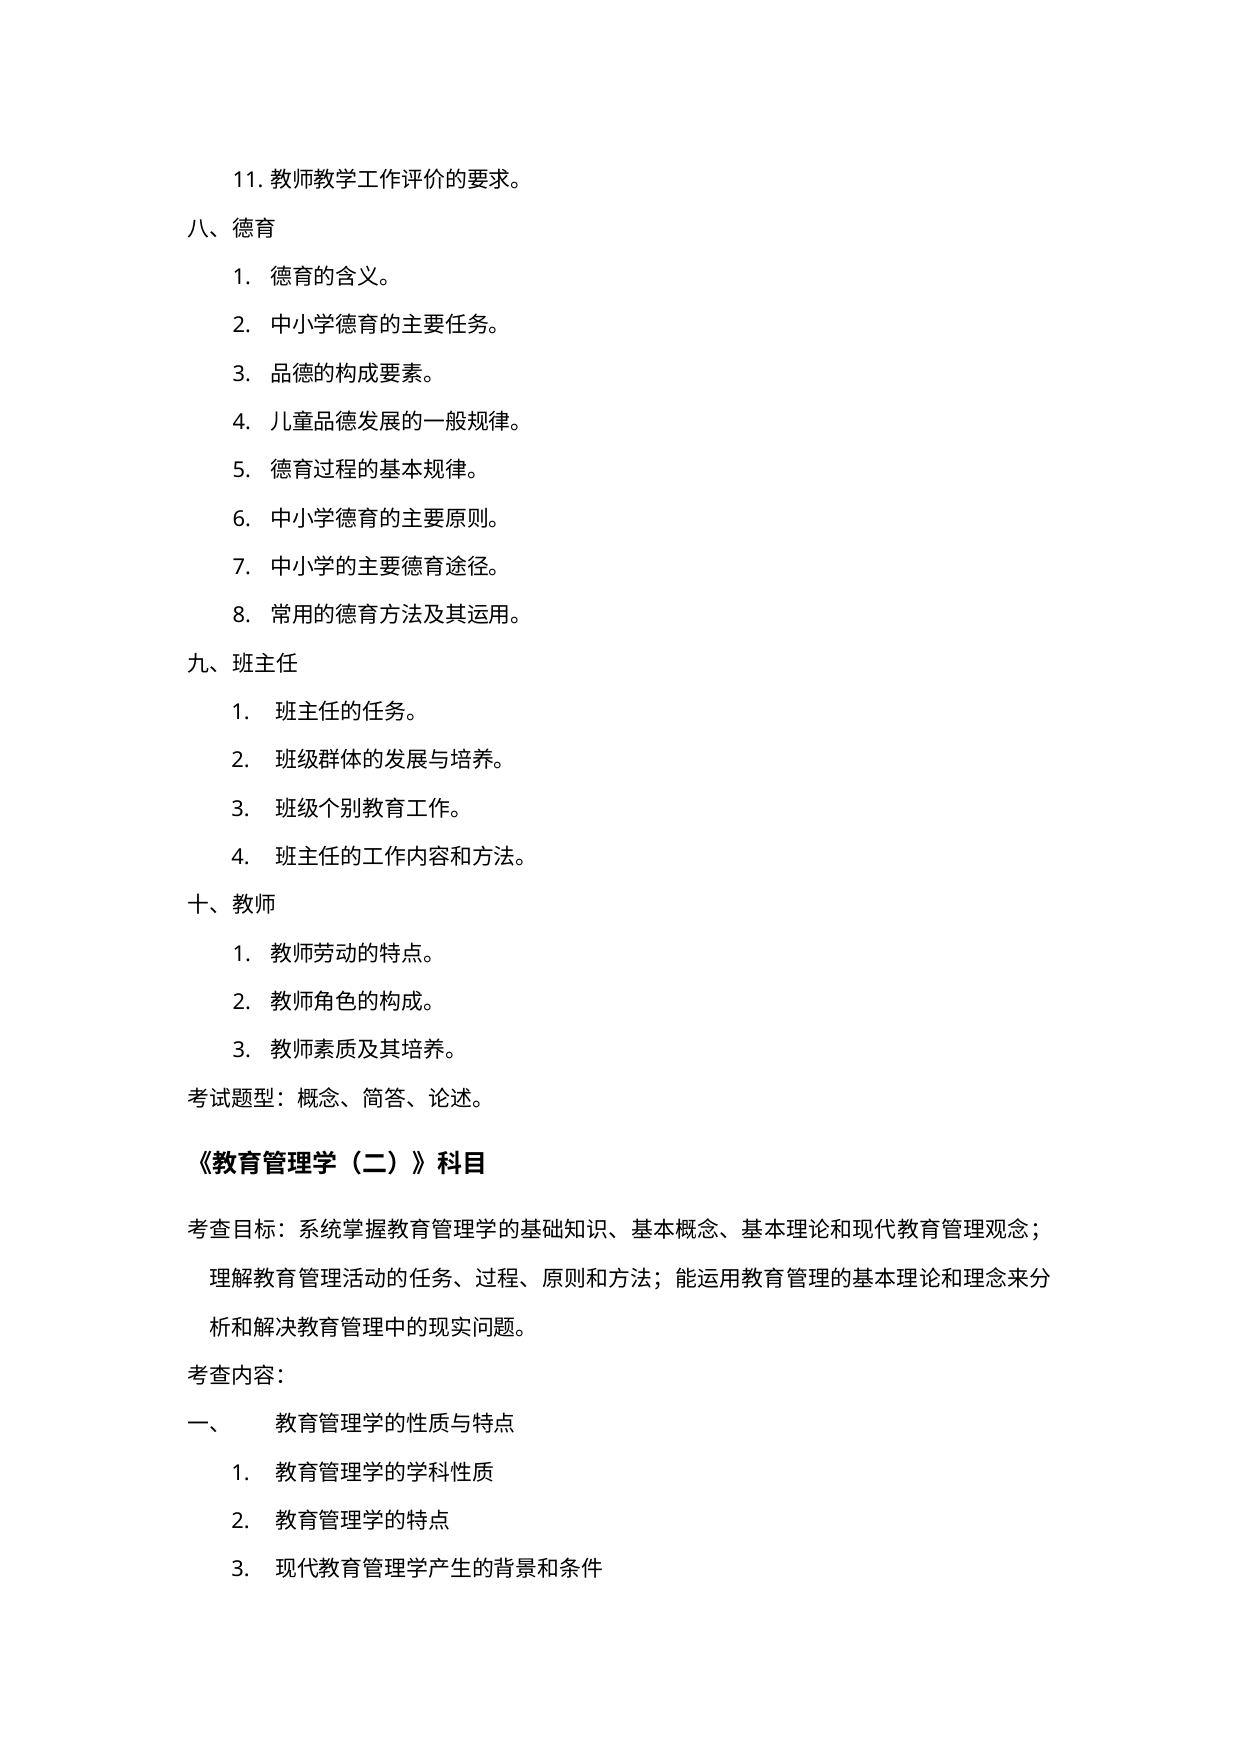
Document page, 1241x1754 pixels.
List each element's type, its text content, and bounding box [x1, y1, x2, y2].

list 德育过程的基本规律。 [232, 452, 1053, 484]
list 教育管理学的性质与特点 [187, 1406, 1053, 1438]
list 儿童品德发展的一般规律。 [232, 404, 1053, 436]
list 教师劳动的特点。 [232, 935, 1053, 968]
text 考查内容： [187, 1358, 1053, 1390]
list 德育 [187, 210, 1053, 243]
list 常用的德育方法及其运用。 [232, 597, 1053, 629]
list 教师 [187, 887, 1053, 919]
list 班级个别教育工作。 [231, 790, 1053, 823]
list 中小学德育的主要原则。 [232, 500, 1053, 533]
list 教育管理学的特点 [231, 1503, 1053, 1535]
list 品德的构成要素。 [232, 355, 1053, 388]
list 班主任 [187, 645, 1053, 678]
list 教师角色的构成。 [232, 984, 1053, 1016]
list 中小学德育的主要任务。 [232, 307, 1053, 339]
list 德育的含义。 [232, 259, 1053, 291]
list 教师教学工作评价的要求。 [232, 162, 1053, 194]
list 中小学的主要德育途径。 [232, 549, 1053, 581]
text 考试题型：概念、简答、论述。 [187, 1080, 1053, 1113]
list 教育管理学的学科性质 [231, 1454, 1053, 1487]
list 班主任的任务。 [231, 694, 1053, 726]
text 《教育管理学（二）》科目 [187, 1129, 1053, 1194]
list 班主任的工作内容和方法。 [231, 839, 1053, 871]
list 现代教育管理学产生的背景和条件 [231, 1551, 1053, 1583]
text 考查目标：系统掌握教育管理学的基础知识、基本概念、基本理论和现代教育管理观念；理解教育管理活动的任务、过程、原则和方法；能运用教育管理的基本理论和理念来分析和解决教育管理中的现实问题。 [187, 1212, 1053, 1342]
list 班级群体的发展与培养。 [231, 742, 1053, 774]
list 教师素质及其培养。 [232, 1032, 1053, 1064]
